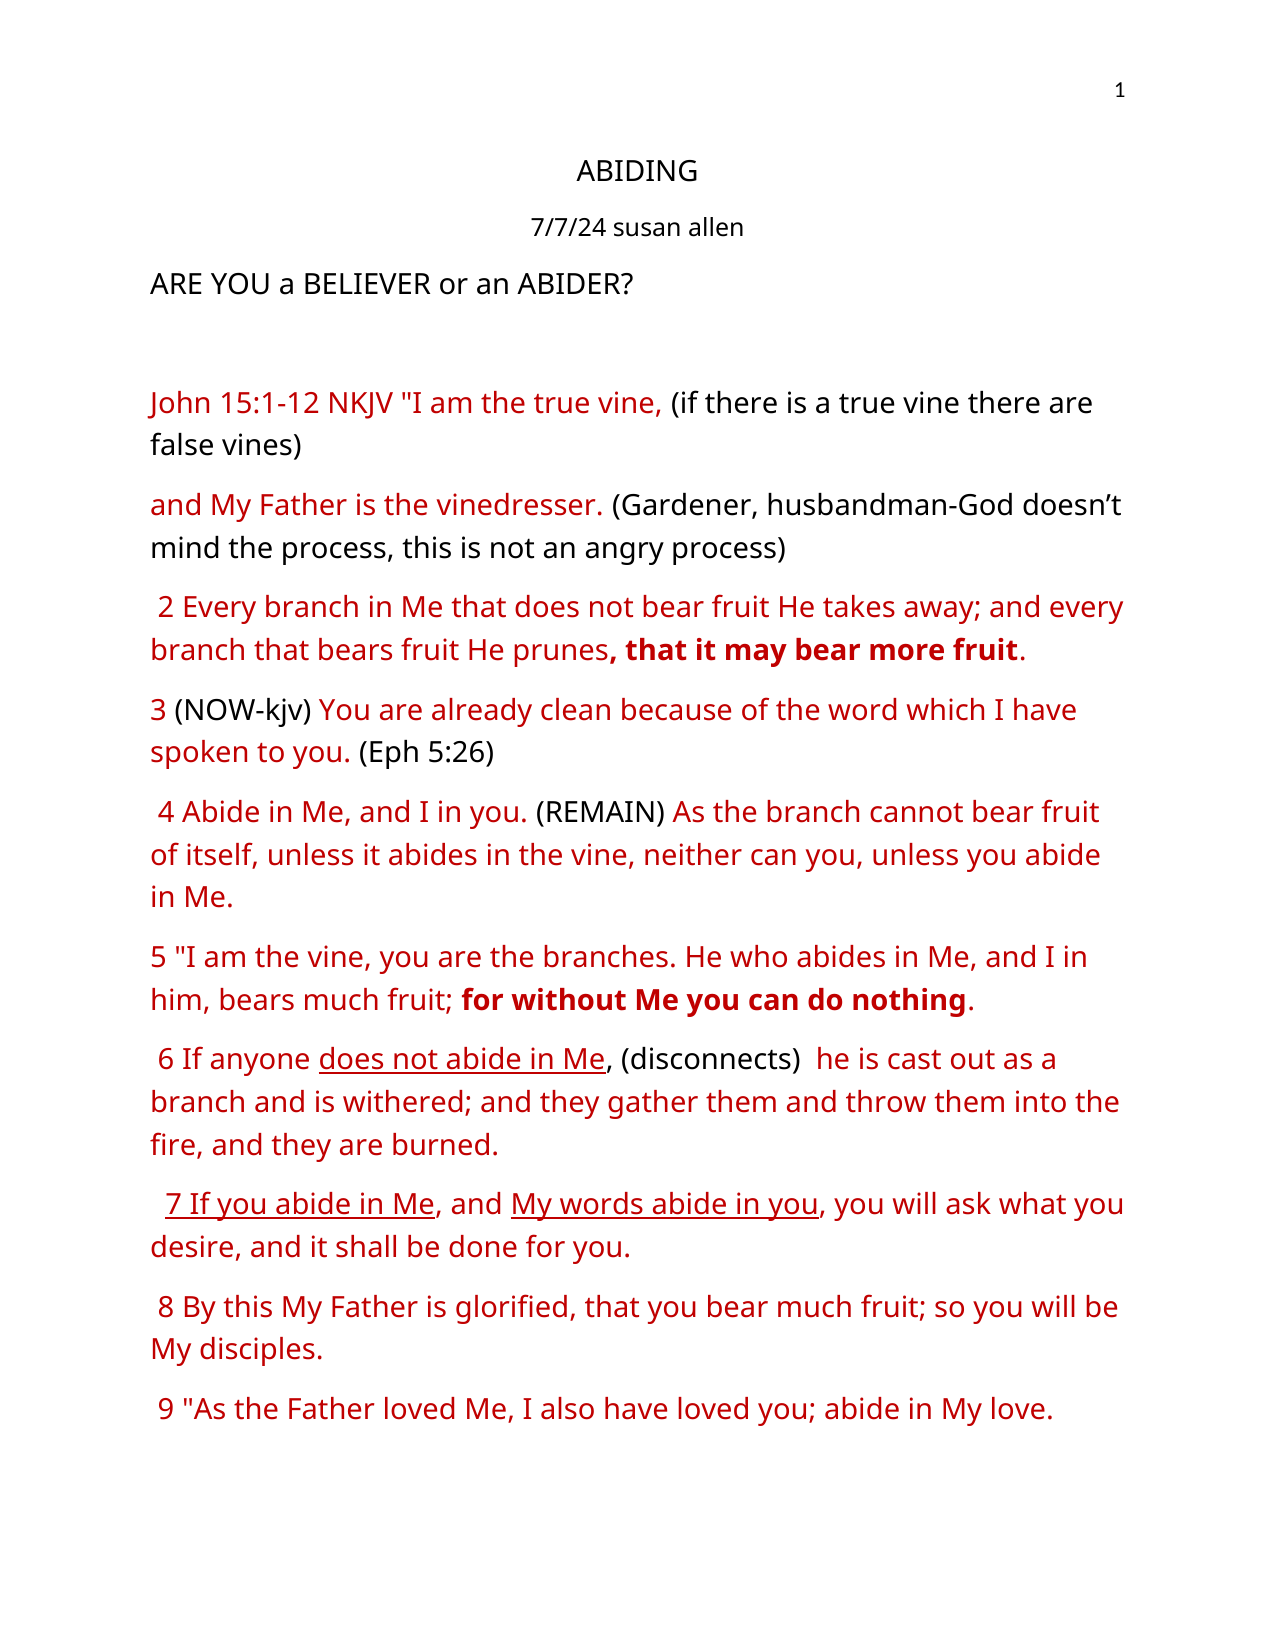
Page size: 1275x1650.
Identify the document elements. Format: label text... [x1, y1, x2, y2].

text 4 Abide in Me, and I in you. (REMAIN) As the branch cannot bear fruit of itself, unless it abides in the vine, neither can you, unless you abide in Me. [150, 791, 1125, 916]
text 6 If anyone does not abide in Me, (disconnects) he is cast out as a branch and is withered; and they gather them and throw them into the fire, and they are burned. [150, 1038, 1125, 1164]
text 2 Every branch in Me that does not bear fruit He takes away; and every branch that bears fruit He prunes, that it may bear more fruit. [150, 586, 1125, 669]
text 7/7/24 susan allen [150, 209, 1125, 243]
text ARE YOU a BELIEVER or an ABIDER? [150, 263, 1125, 303]
text 3 (NOW-kjv) You are already clean because of the word which I have spoken to you. (Eph 5:26) [150, 689, 1125, 771]
text John 15:1-12 NKJV "I am the true vine, (if there is a true vine there are false vines) [150, 382, 1125, 464]
text 9 "As the Father loved Me, I also have loved you; abide in My love. [150, 1388, 1125, 1428]
text ABIDING [150, 150, 1125, 190]
text 7 If you abide in Me, and My words abide in you, you will ask what you desire, and it shall be done for you. [150, 1183, 1125, 1266]
text and My Father is the vinedresser. (Gardener, husbandman-God doesn’t mind the process, this is not an angry process) [150, 484, 1125, 567]
text 8 By this My Father is glorified, that you bear much fruit; so you will be My disciples. [150, 1286, 1125, 1368]
text 5 "I am the vine, you are the branches. He who abides in Me, and I in him, bears much fruit; for without Me you can do nothing. [150, 936, 1125, 1019]
